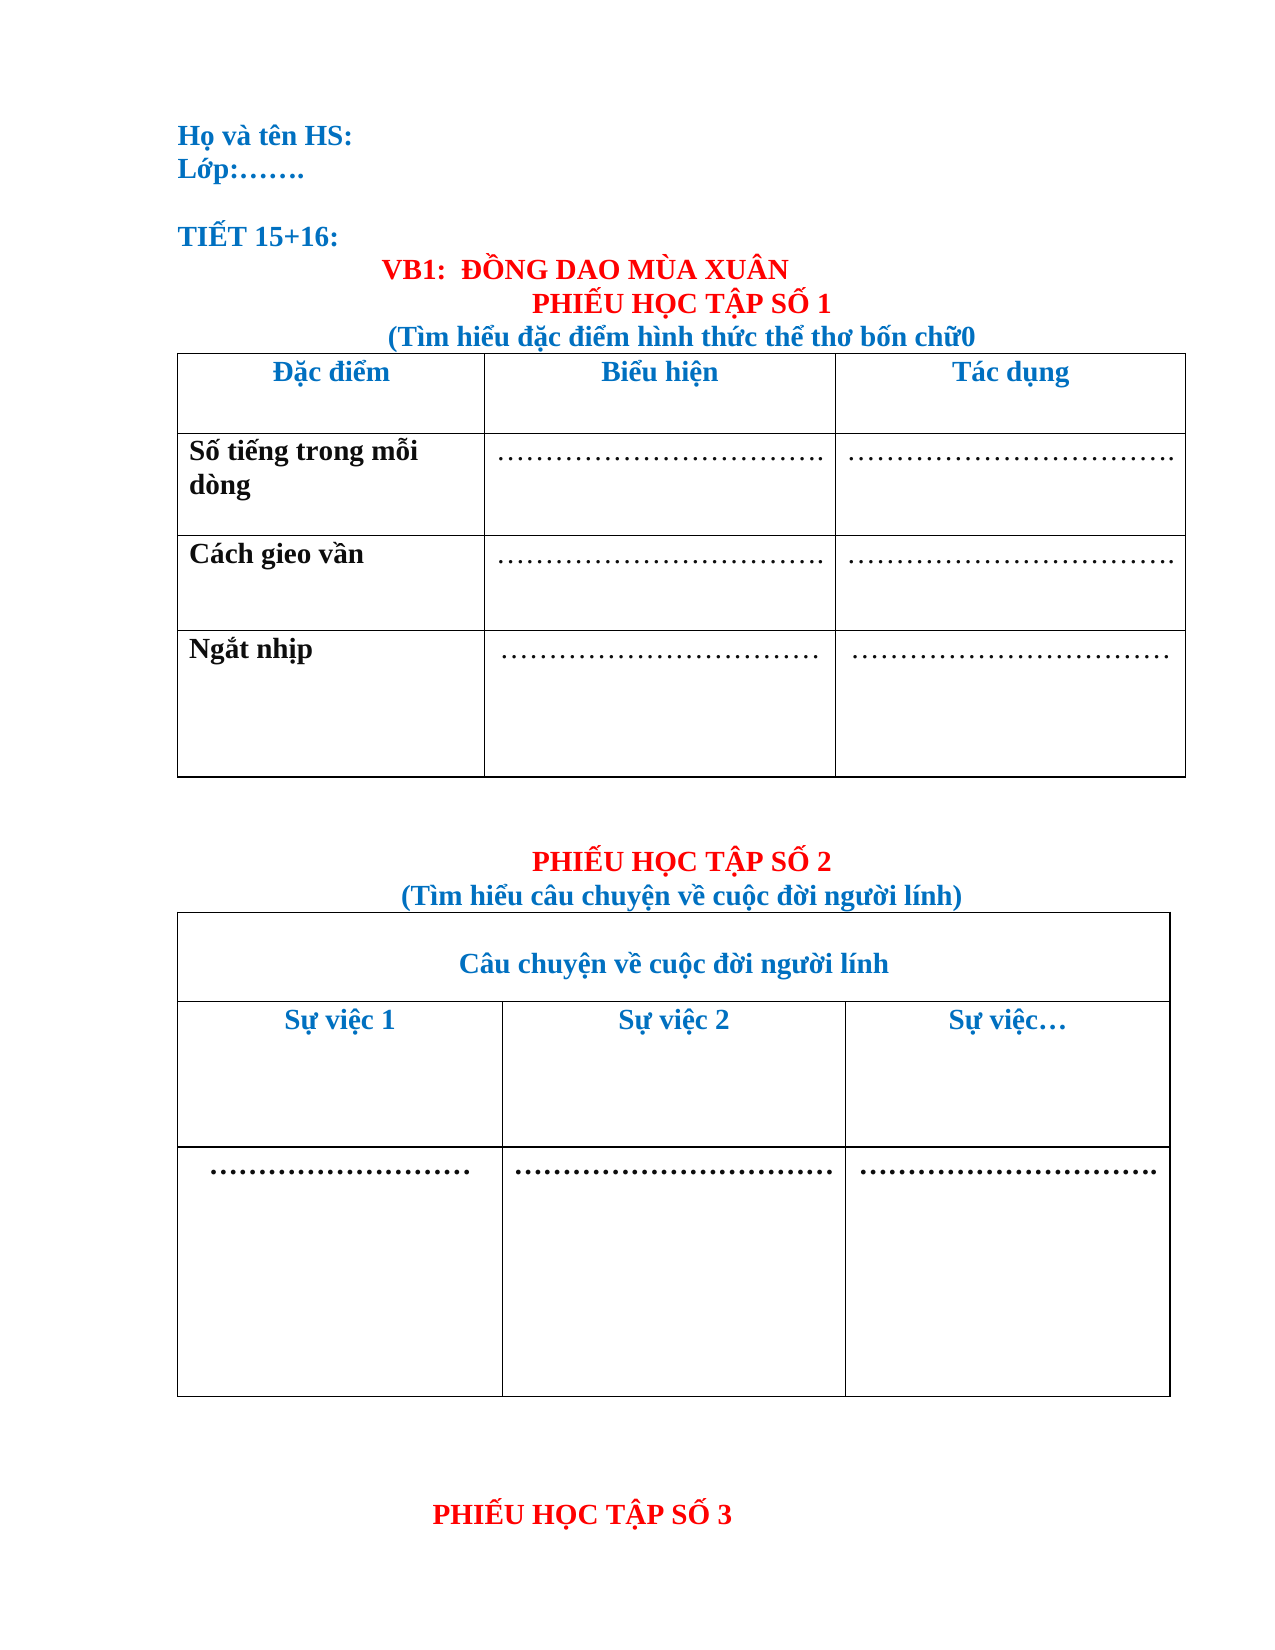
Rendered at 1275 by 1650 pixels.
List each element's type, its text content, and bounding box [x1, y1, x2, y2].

table_cell …………………………. [846, 1148, 1169, 1396]
table_cell …………………………… [836, 631, 1185, 776]
text Họ và tên HS: [177, 118, 1186, 152]
text (Tìm hiểu đặc điểm hình thức thể thơ bốn chữ0 [177, 319, 1186, 353]
text PHIẾU HỌC TẬP SỐ 1 [177, 286, 1186, 319]
table_cell ……………………………. [485, 536, 835, 630]
text (Tìm hiểu câu chuyện về cuộc đời người lính) [177, 878, 1186, 912]
table_cell …………………………… [485, 631, 835, 776]
table_cell ……………………………. [836, 434, 1185, 535]
table_header Tác dụng [836, 354, 1185, 432]
text PHIẾU HỌC TẬP SỐ 2 [177, 844, 1186, 878]
table_header Câu chuyện về cuộc đời người lính [178, 913, 1169, 1001]
table_cell ……………………………. [485, 434, 835, 535]
table_cell Sự việc 1 [178, 1002, 502, 1146]
text VB1: ĐỒNG DAO MÙA XUÂN [177, 252, 1186, 286]
text Lớp:……. [177, 152, 1186, 185]
text PHIẾU HỌC TẬP SỐ 3 [177, 1497, 1186, 1531]
table_cell Ngắt nhịp [178, 631, 484, 776]
table_cell Sự việc… [846, 1002, 1169, 1146]
table_cell …………………………… [503, 1148, 845, 1396]
table_cell ……………………………. [836, 536, 1185, 630]
table_cell ……………………… [178, 1148, 502, 1396]
table_header Đặc điểm [178, 354, 484, 432]
table_cell Số tiếng trong mỗi dòng [178, 434, 484, 535]
text TIẾT 15+16: [177, 219, 1186, 252]
table_cell Cách gieo vần [178, 536, 484, 630]
table_cell Sự việc 2 [503, 1002, 845, 1146]
table_header Biểu hiện [485, 354, 835, 432]
